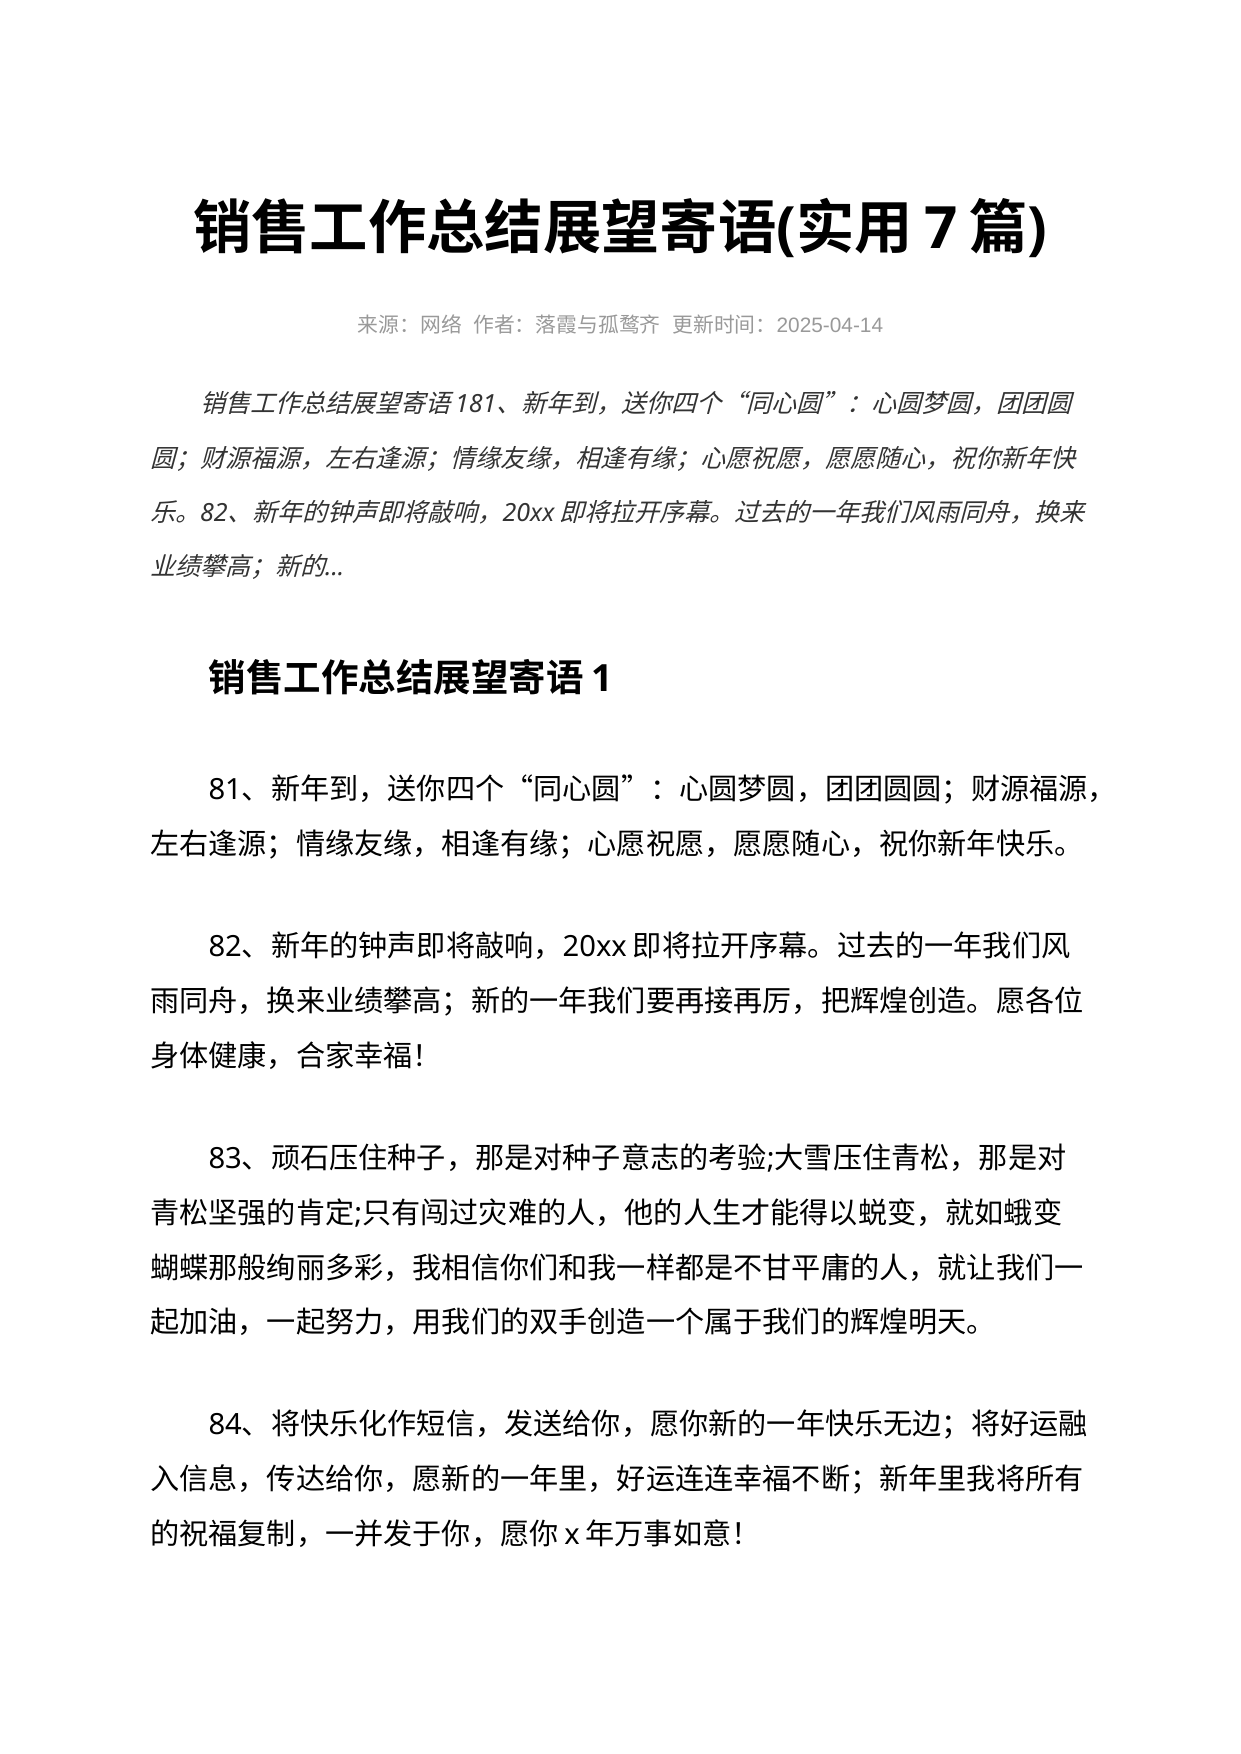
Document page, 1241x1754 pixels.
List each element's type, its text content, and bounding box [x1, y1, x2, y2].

text 84、将快乐化作短信，发送给你，愿你新的一年快乐无边；将好运融入信息，传达给你，愿新的一年里，好运连连幸福不断；新年里我将所有的祝福复制，一并发于你，愿你x年万事如意！ [150, 1401, 1090, 1553]
text 83、顽石压住种子，那是对种子意志的考验;大雪压住青松，那是对青松坚强的肯定;只有闯过灾难的人，他的人生才能得以蜕变，就如蛾变蝴蝶那般绚丽多彩，我相信你们和我一样都是不甘平庸的人，就让我们一起加油，一起努力，用我们的双手创造一个属于我们的辉煌明天。 [150, 1134, 1090, 1341]
text 销售工作总结展望寄语1 [150, 648, 1090, 703]
subtitle 销售工作总结展望寄语(实用7篇) [150, 181, 1090, 266]
text 81、新年到，送你四个“同心圆”：心圆梦圆，团团圆圆；财源福源，左右逢源；情缘友缘，相逢有缘；心愿祝愿，愿愿随心，祝你新年快乐。 [150, 766, 1090, 863]
text 82、新年的钟声即将敲响，20xx即将拉开序幕。过去的一年我们风雨同舟，换来业绩攀高；新的一年我们要再接再厉，把辉煌创造。愿各位身体健康，合家幸福！ [150, 922, 1090, 1075]
text 销售工作总结展望寄语181、新年到，送你四个“同心圆”：心圆梦圆，团团圆圆；财源福源，左右逢源；情缘友缘，相逢有缘；心愿祝愿，愿愿随心，祝你新年快乐。82、新年的钟声即将敲响，20xx即将拉开序幕。过去的一年我们风雨同舟，换来业绩攀高；新的... [150, 384, 1090, 583]
text 来源：网络 作者：落霞与孤鹜齐 更新时间：2025-04-14 [150, 313, 1090, 337]
